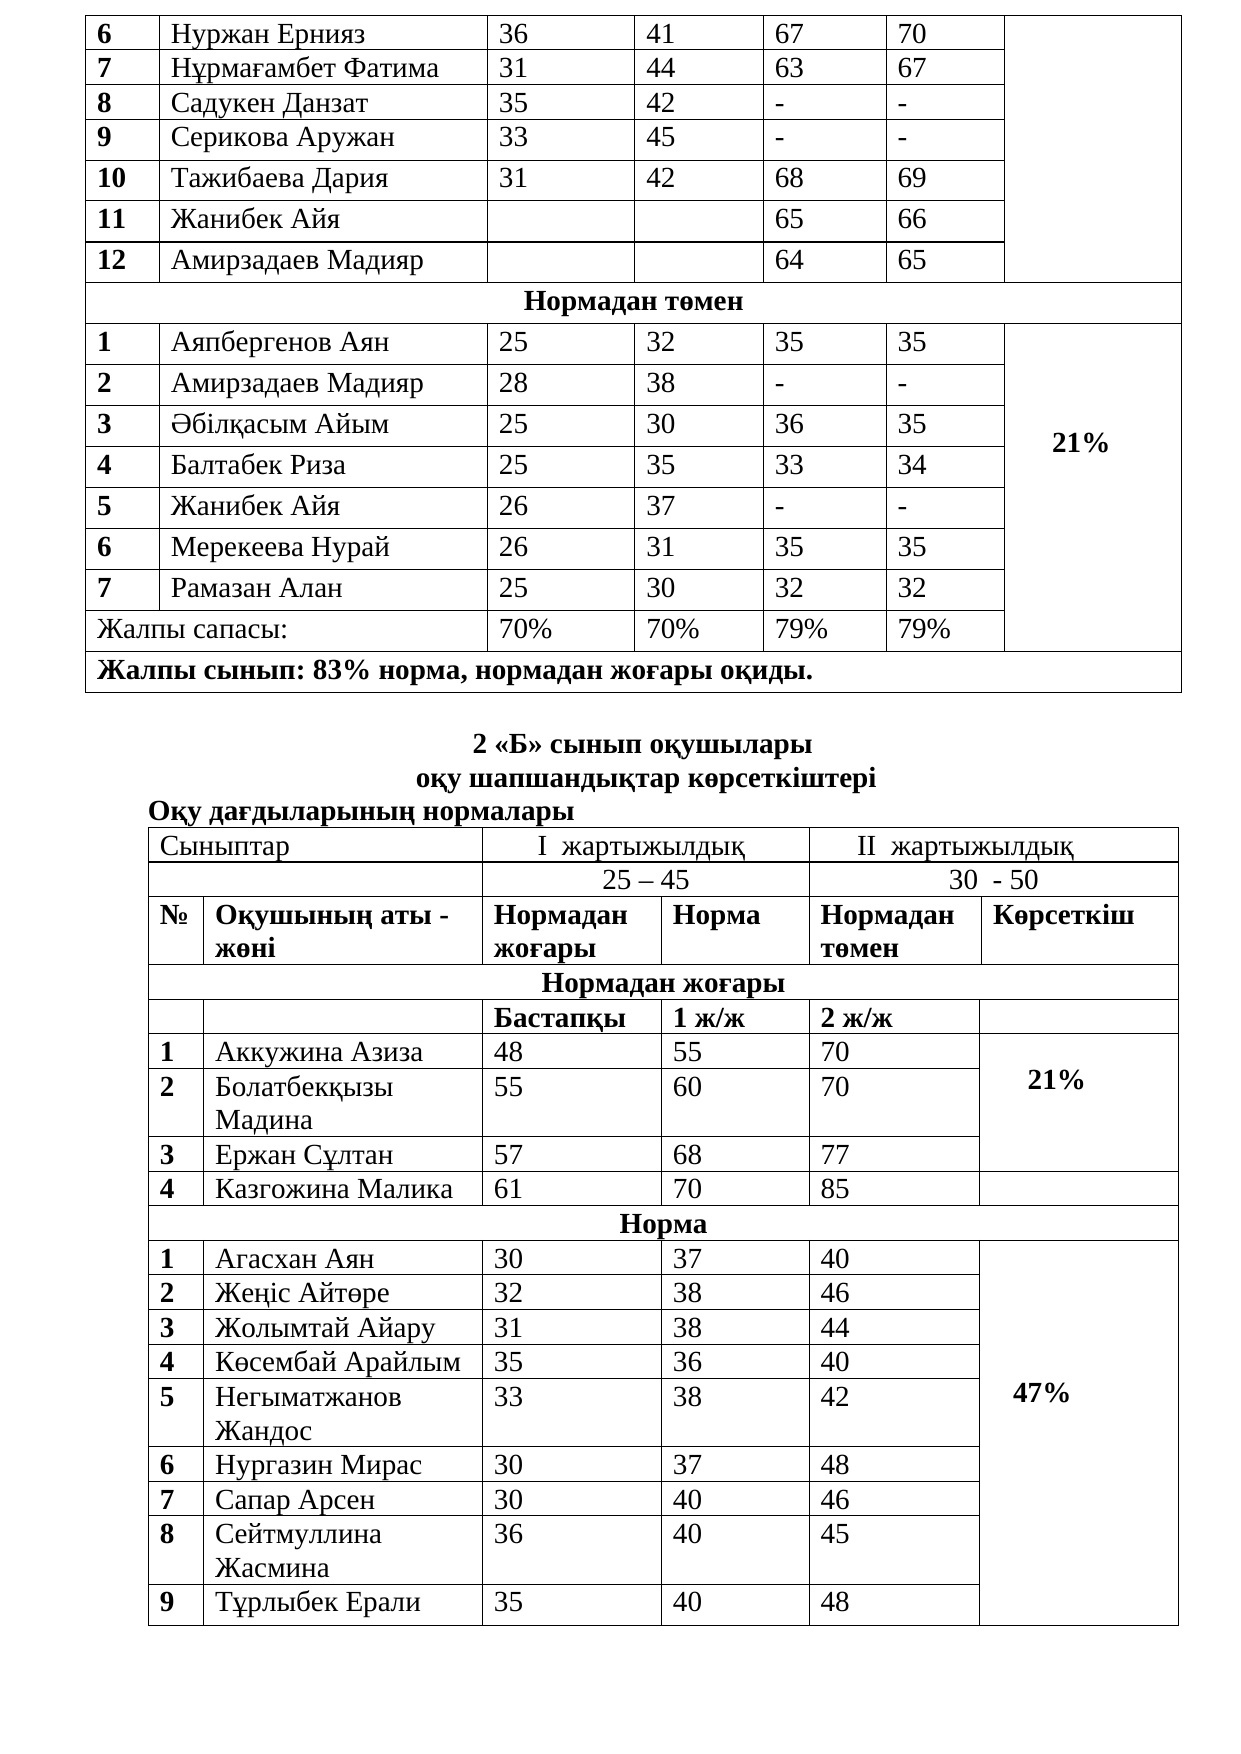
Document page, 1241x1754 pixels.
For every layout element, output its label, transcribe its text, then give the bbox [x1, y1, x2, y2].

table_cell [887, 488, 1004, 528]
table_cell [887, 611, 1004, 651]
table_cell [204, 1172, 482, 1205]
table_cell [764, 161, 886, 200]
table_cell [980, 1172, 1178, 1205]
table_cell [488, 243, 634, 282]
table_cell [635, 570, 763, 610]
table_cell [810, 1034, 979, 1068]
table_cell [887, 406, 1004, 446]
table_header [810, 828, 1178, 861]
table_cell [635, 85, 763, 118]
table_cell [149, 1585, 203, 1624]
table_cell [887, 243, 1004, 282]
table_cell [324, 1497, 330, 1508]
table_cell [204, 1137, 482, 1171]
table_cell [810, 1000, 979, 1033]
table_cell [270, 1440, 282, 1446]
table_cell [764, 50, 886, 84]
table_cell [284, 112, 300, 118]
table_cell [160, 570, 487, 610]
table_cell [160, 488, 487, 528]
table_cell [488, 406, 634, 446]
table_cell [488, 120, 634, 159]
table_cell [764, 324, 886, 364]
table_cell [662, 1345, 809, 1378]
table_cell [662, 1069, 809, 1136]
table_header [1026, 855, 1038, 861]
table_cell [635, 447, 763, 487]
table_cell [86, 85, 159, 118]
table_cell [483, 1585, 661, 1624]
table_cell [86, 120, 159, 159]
text 2 «Б» сынып оқушылары [148, 726, 1137, 760]
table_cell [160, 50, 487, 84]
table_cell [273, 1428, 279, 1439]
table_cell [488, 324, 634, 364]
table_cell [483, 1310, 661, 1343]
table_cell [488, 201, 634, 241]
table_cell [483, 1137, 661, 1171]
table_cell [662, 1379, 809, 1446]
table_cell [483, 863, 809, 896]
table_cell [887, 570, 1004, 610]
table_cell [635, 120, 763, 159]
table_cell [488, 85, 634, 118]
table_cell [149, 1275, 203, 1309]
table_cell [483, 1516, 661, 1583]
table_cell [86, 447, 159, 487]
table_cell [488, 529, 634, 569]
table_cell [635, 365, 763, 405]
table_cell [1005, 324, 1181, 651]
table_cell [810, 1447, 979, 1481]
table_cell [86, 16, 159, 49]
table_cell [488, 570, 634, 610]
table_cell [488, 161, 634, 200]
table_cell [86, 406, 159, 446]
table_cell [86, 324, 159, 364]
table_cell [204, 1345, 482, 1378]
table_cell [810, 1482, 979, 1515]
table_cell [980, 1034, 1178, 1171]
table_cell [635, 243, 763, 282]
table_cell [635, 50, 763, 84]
text оқу шапшандықтар көрсеткіштері [148, 760, 1137, 793]
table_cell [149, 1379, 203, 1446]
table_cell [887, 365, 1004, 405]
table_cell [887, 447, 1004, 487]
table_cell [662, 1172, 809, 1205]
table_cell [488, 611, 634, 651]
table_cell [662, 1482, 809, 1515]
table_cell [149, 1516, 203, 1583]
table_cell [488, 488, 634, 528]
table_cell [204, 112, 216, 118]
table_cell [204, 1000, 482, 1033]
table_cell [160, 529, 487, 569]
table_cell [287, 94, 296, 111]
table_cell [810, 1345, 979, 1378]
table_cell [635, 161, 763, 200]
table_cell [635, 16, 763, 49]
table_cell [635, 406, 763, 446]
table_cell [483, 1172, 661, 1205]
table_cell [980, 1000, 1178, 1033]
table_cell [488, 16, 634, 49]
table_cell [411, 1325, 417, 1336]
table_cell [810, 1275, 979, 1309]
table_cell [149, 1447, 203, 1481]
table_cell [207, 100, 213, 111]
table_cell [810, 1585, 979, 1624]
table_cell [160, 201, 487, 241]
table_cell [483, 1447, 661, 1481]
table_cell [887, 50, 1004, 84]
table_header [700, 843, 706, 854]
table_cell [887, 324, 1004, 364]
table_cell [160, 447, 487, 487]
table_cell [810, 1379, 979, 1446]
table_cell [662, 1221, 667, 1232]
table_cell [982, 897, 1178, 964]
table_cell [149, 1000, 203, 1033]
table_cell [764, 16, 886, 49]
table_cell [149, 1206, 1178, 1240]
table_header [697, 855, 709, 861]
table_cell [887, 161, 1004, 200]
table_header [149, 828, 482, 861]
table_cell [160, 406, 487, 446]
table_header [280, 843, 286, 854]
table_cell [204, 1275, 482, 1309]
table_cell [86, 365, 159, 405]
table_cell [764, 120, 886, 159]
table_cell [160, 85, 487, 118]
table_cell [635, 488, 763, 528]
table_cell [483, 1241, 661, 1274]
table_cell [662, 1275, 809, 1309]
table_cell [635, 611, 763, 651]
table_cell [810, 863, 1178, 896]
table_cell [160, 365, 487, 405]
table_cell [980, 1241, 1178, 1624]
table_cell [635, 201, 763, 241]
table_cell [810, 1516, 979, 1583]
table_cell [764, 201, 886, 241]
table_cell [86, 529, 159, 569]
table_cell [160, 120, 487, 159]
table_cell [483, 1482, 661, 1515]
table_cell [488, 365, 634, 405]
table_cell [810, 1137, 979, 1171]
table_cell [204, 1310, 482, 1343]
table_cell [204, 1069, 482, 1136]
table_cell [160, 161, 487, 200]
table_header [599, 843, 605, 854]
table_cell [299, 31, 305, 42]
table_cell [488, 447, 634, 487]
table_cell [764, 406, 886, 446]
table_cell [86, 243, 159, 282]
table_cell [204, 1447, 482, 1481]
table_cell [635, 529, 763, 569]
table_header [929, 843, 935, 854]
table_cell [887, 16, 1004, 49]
text Оқу дағдыларының нормалары [148, 793, 1137, 827]
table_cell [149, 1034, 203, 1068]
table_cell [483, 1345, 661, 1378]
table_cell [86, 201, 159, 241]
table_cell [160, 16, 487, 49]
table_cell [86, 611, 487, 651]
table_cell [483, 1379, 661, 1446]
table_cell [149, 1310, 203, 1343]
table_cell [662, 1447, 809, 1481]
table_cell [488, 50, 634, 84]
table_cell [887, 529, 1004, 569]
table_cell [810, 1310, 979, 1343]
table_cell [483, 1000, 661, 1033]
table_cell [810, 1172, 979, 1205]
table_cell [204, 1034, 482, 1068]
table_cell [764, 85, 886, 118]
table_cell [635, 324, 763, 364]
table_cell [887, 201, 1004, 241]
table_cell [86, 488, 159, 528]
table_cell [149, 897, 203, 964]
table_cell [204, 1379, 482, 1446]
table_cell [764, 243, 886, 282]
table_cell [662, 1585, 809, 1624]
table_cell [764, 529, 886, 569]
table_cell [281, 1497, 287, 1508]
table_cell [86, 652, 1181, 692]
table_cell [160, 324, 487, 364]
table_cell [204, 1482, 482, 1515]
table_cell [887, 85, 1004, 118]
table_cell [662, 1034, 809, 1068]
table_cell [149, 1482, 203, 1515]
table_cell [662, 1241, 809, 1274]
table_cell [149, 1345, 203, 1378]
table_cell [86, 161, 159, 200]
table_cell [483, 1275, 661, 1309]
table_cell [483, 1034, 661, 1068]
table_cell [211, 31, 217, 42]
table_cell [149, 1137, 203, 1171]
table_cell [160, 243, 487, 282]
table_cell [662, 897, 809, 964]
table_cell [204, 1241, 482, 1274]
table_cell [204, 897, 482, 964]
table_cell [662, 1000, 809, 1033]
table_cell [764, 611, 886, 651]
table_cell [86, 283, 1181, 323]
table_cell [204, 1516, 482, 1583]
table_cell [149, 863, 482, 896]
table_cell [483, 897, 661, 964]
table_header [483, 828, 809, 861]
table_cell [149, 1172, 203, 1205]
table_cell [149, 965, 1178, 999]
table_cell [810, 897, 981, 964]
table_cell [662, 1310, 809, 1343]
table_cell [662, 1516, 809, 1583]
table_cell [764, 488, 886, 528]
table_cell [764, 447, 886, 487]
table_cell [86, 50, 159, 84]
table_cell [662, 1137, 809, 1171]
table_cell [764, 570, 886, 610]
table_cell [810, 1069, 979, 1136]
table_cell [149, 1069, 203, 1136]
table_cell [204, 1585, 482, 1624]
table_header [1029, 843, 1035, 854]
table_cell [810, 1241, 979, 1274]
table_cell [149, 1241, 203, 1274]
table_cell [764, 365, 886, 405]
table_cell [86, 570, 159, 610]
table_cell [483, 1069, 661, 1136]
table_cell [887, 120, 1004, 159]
